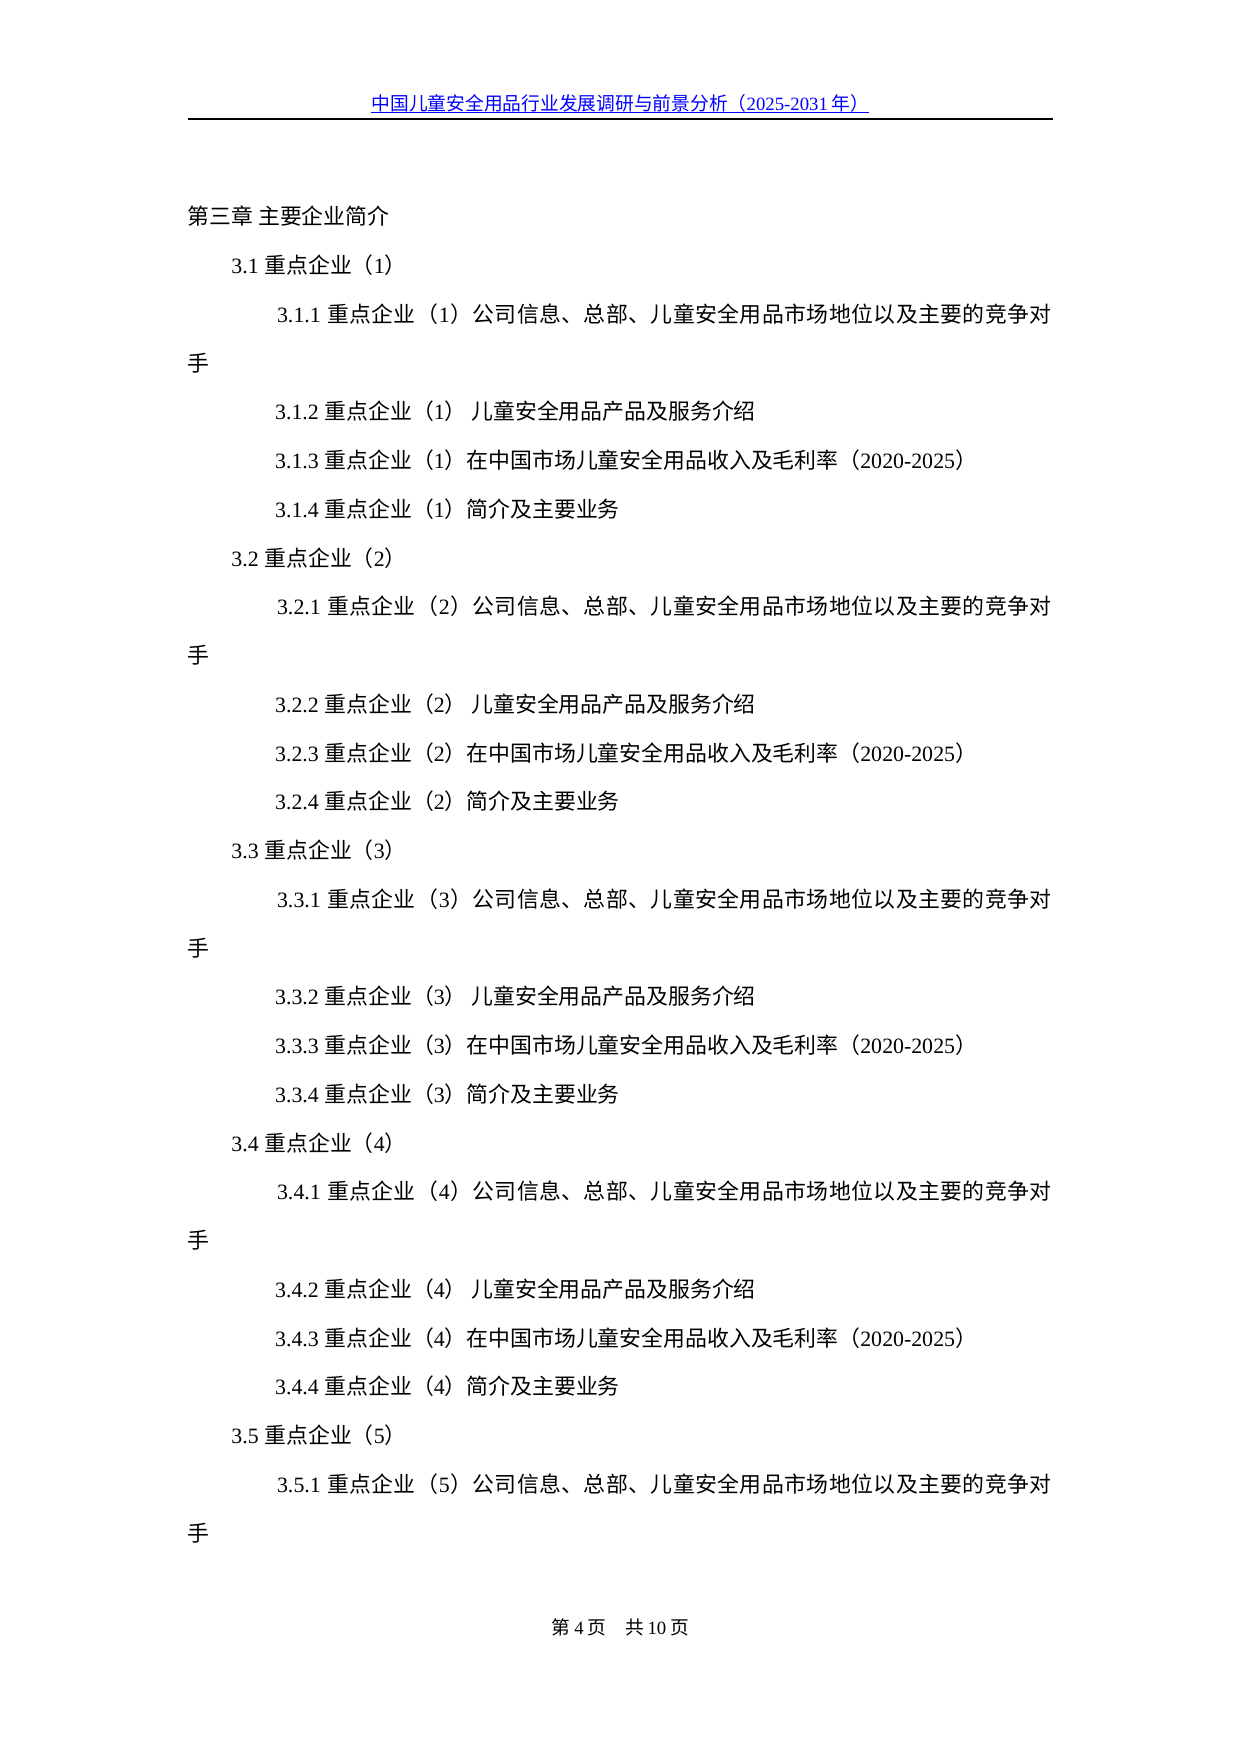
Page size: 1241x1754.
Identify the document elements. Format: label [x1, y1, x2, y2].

text [187, 150, 1053, 1548]
